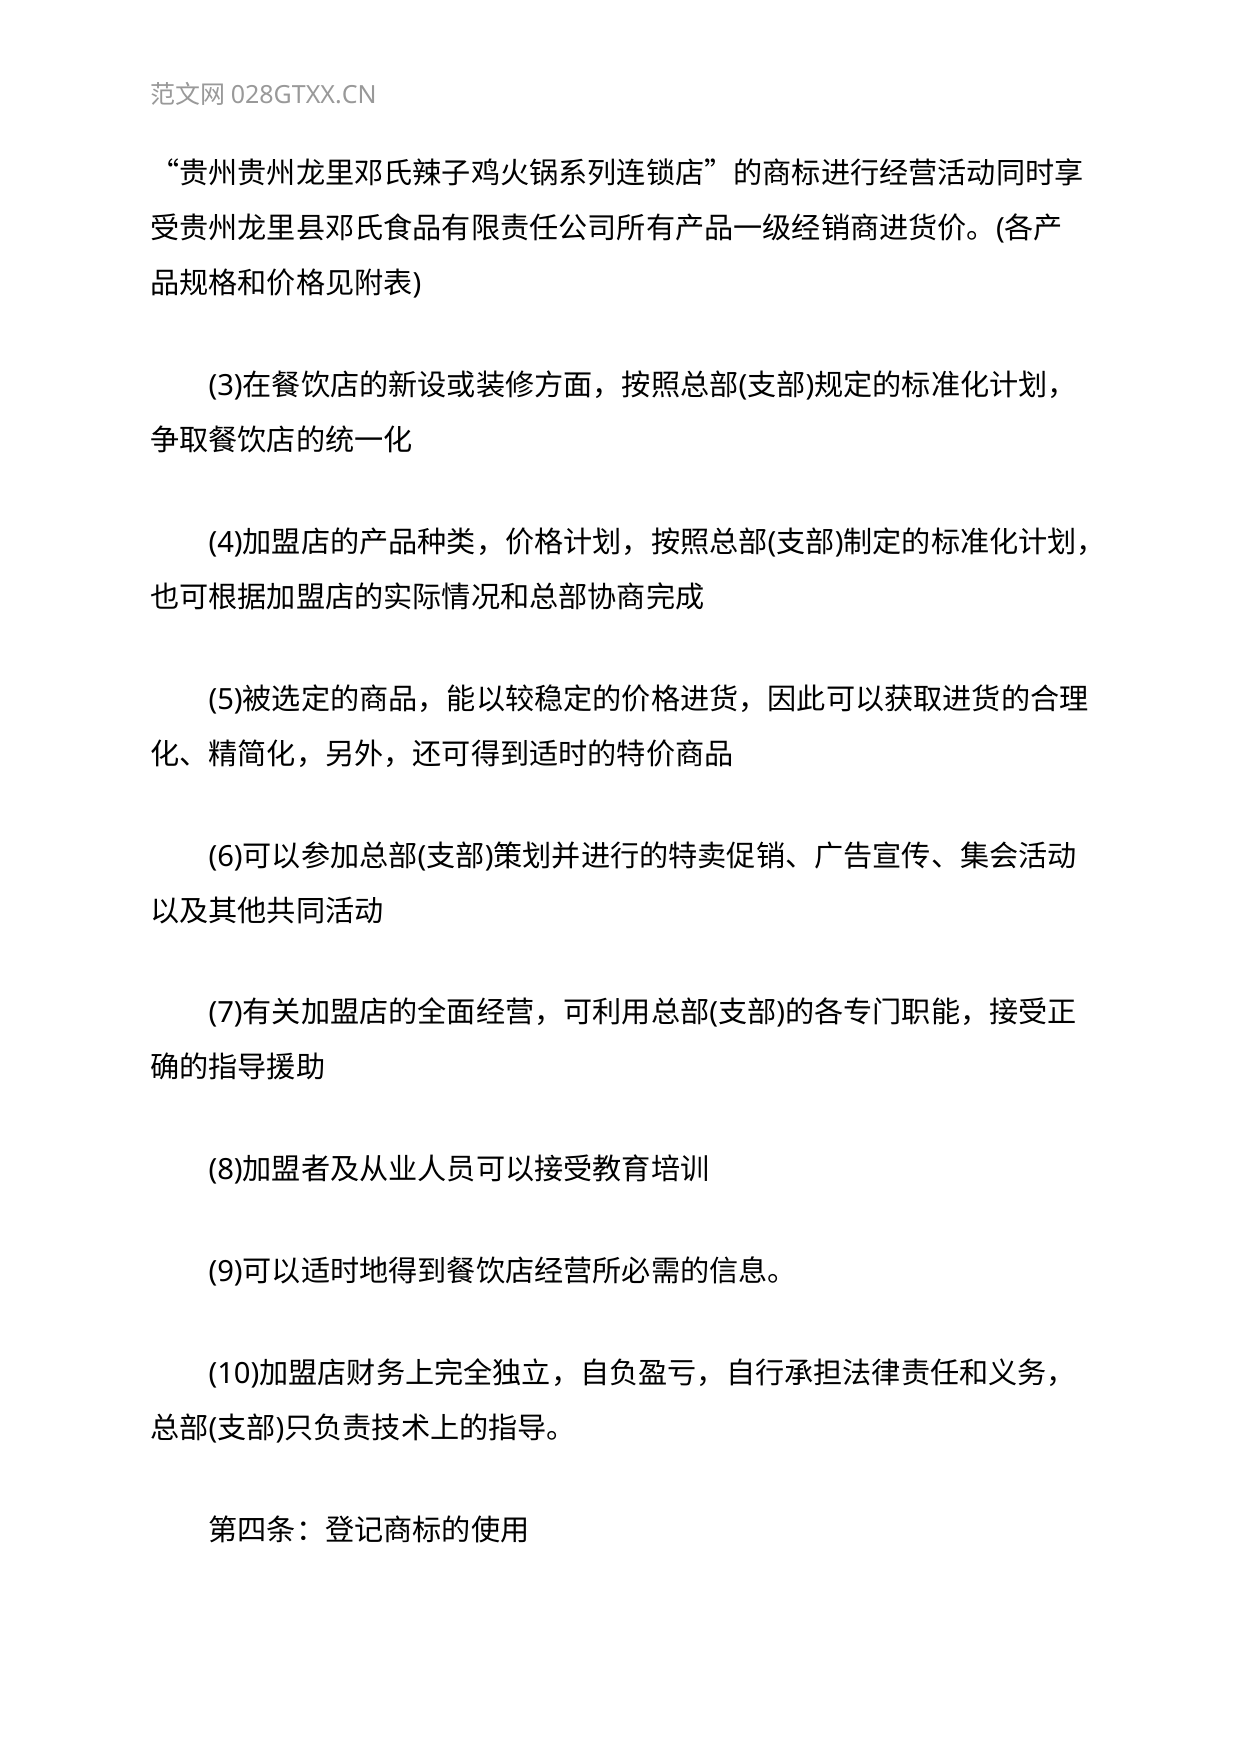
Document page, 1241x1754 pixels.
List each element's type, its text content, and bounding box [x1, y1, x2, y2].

text (6)可以参加总部(支部)策划并进行的特卖促销、广告宣传、集会活动以及其他共同活动 [150, 832, 1090, 929]
text (9)可以适时地得到餐饮店经营所必需的信息。 [150, 1248, 1090, 1290]
text (4)加盟店的产品种类，价格计划，按照总部(支部)制定的标准化计划，也可根据加盟店的实际情况和总部协商完成 [150, 519, 1090, 616]
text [150, 150, 1090, 302]
text (10)加盟店财务上完全独立，自负盈亏，自行承担法律责任和义务，总部(支部)只负责技术上的指导。 [150, 1350, 1090, 1447]
text (3)在餐饮店的新设或装修方面，按照总部(支部)规定的标准化计划，争取餐饮店的统一化 [150, 362, 1090, 459]
text (5)被选定的商品，能以较稳定的价格进货，因此可以获取进货的合理化、精简化，另外，还可得到适时的特价商品 [150, 675, 1090, 773]
text (7)有关加盟店的全面经营，可利用总部(支部)的各专门职能，接受正确的指导援助 [150, 989, 1090, 1086]
text 第四条：登记商标的使用 [150, 1507, 1090, 1549]
text (8)加盟者及从业人员可以接受教育培训 [150, 1146, 1090, 1188]
